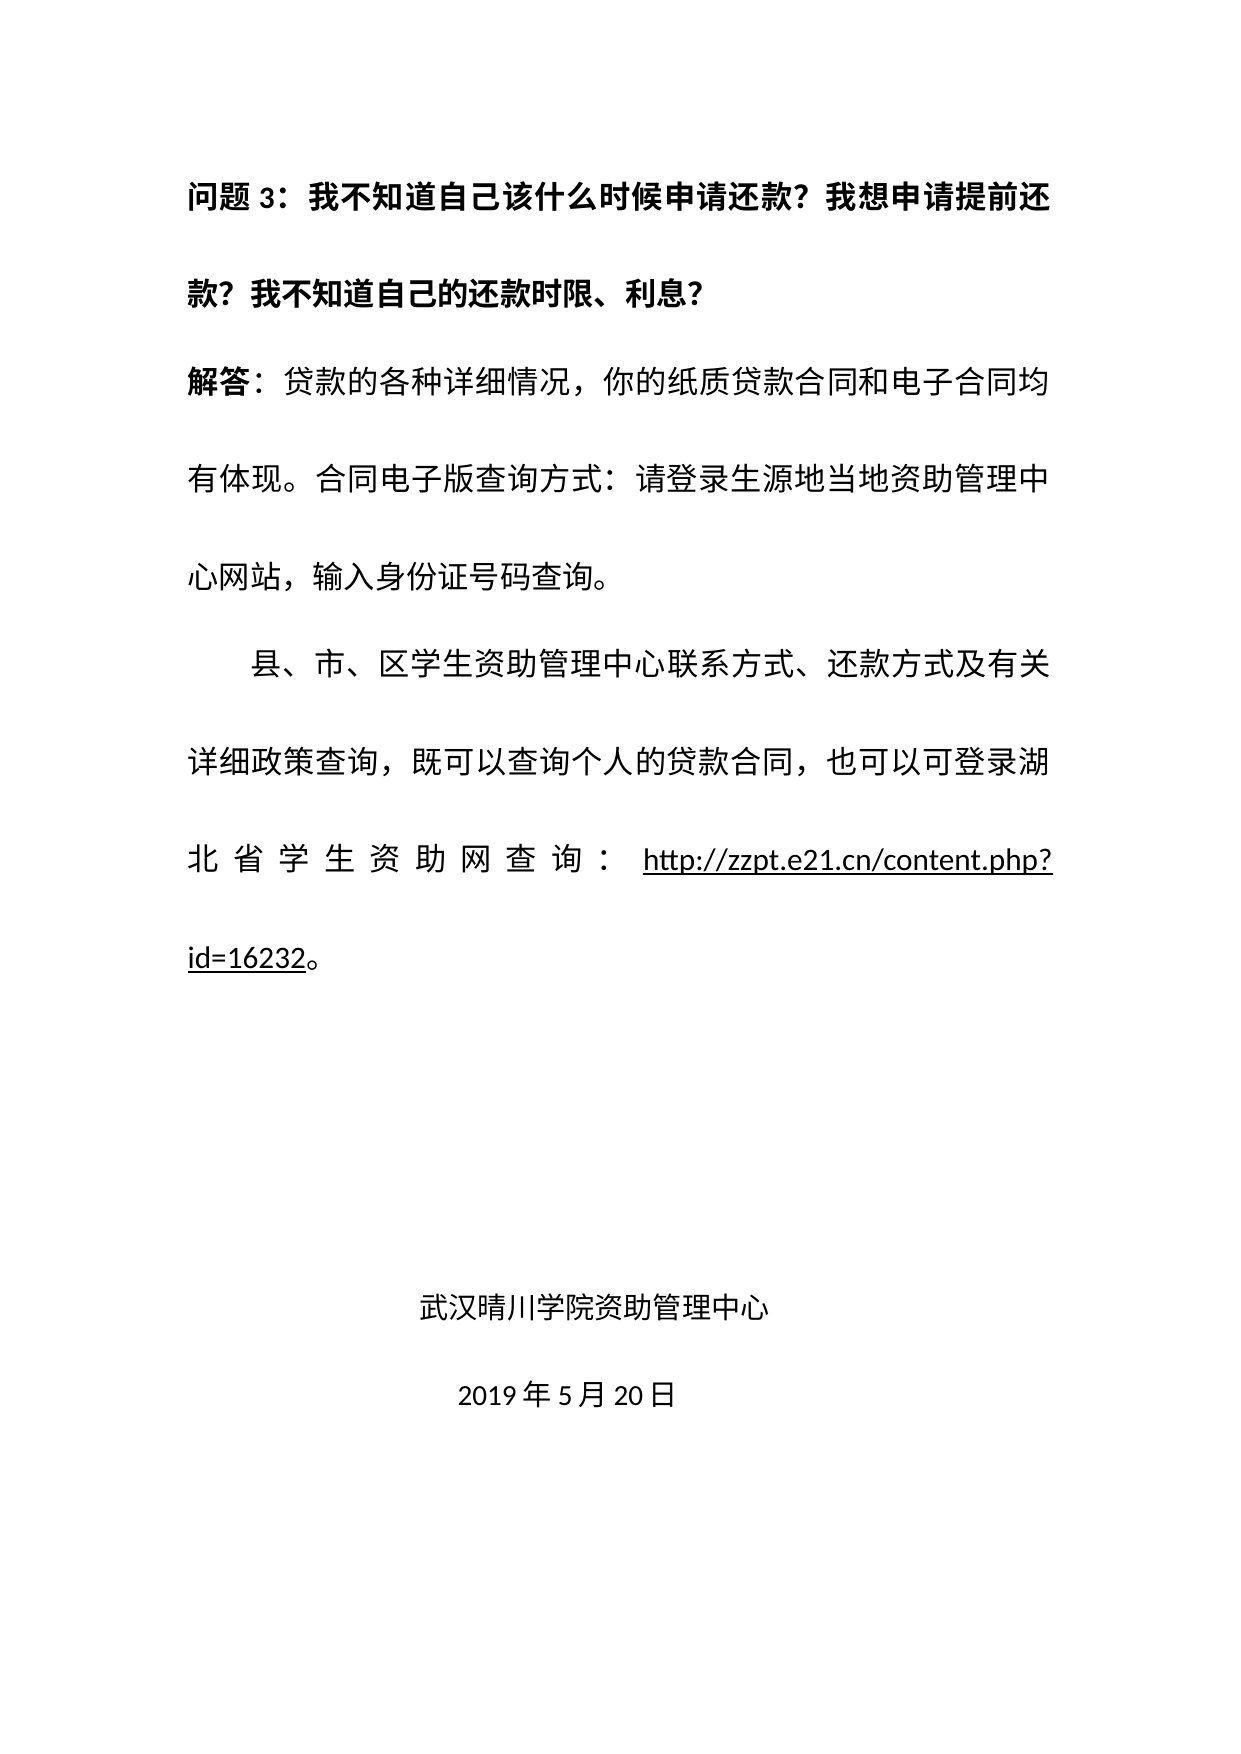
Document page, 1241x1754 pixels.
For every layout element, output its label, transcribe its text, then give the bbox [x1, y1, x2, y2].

list 县、市、区学生资助管理中心联系方式、还款方式及有关详细政策查询，既可以查询个人的贷款合同，也可以可登录湖北省学生资助网查询：http://zzpt.e21.cn/content.php?id=16232。 [187, 630, 1053, 987]
list 解答：贷款的各种详细情况，你的纸质贷款合同和电子合同均有体现。合同电子版查询方式：请登录生源地当地资助管理中心网站，输入身份证号码查询。 [187, 347, 1053, 607]
list 武汉晴川学院资助管理中心 [220, 1273, 1053, 1338]
list 问题3：我不知道自己该什么时候申请还款？我想申请提前还款？我不知道自己的还款时限、利息？ [187, 162, 1053, 324]
list 2019年5月20日 [220, 1360, 1053, 1425]
